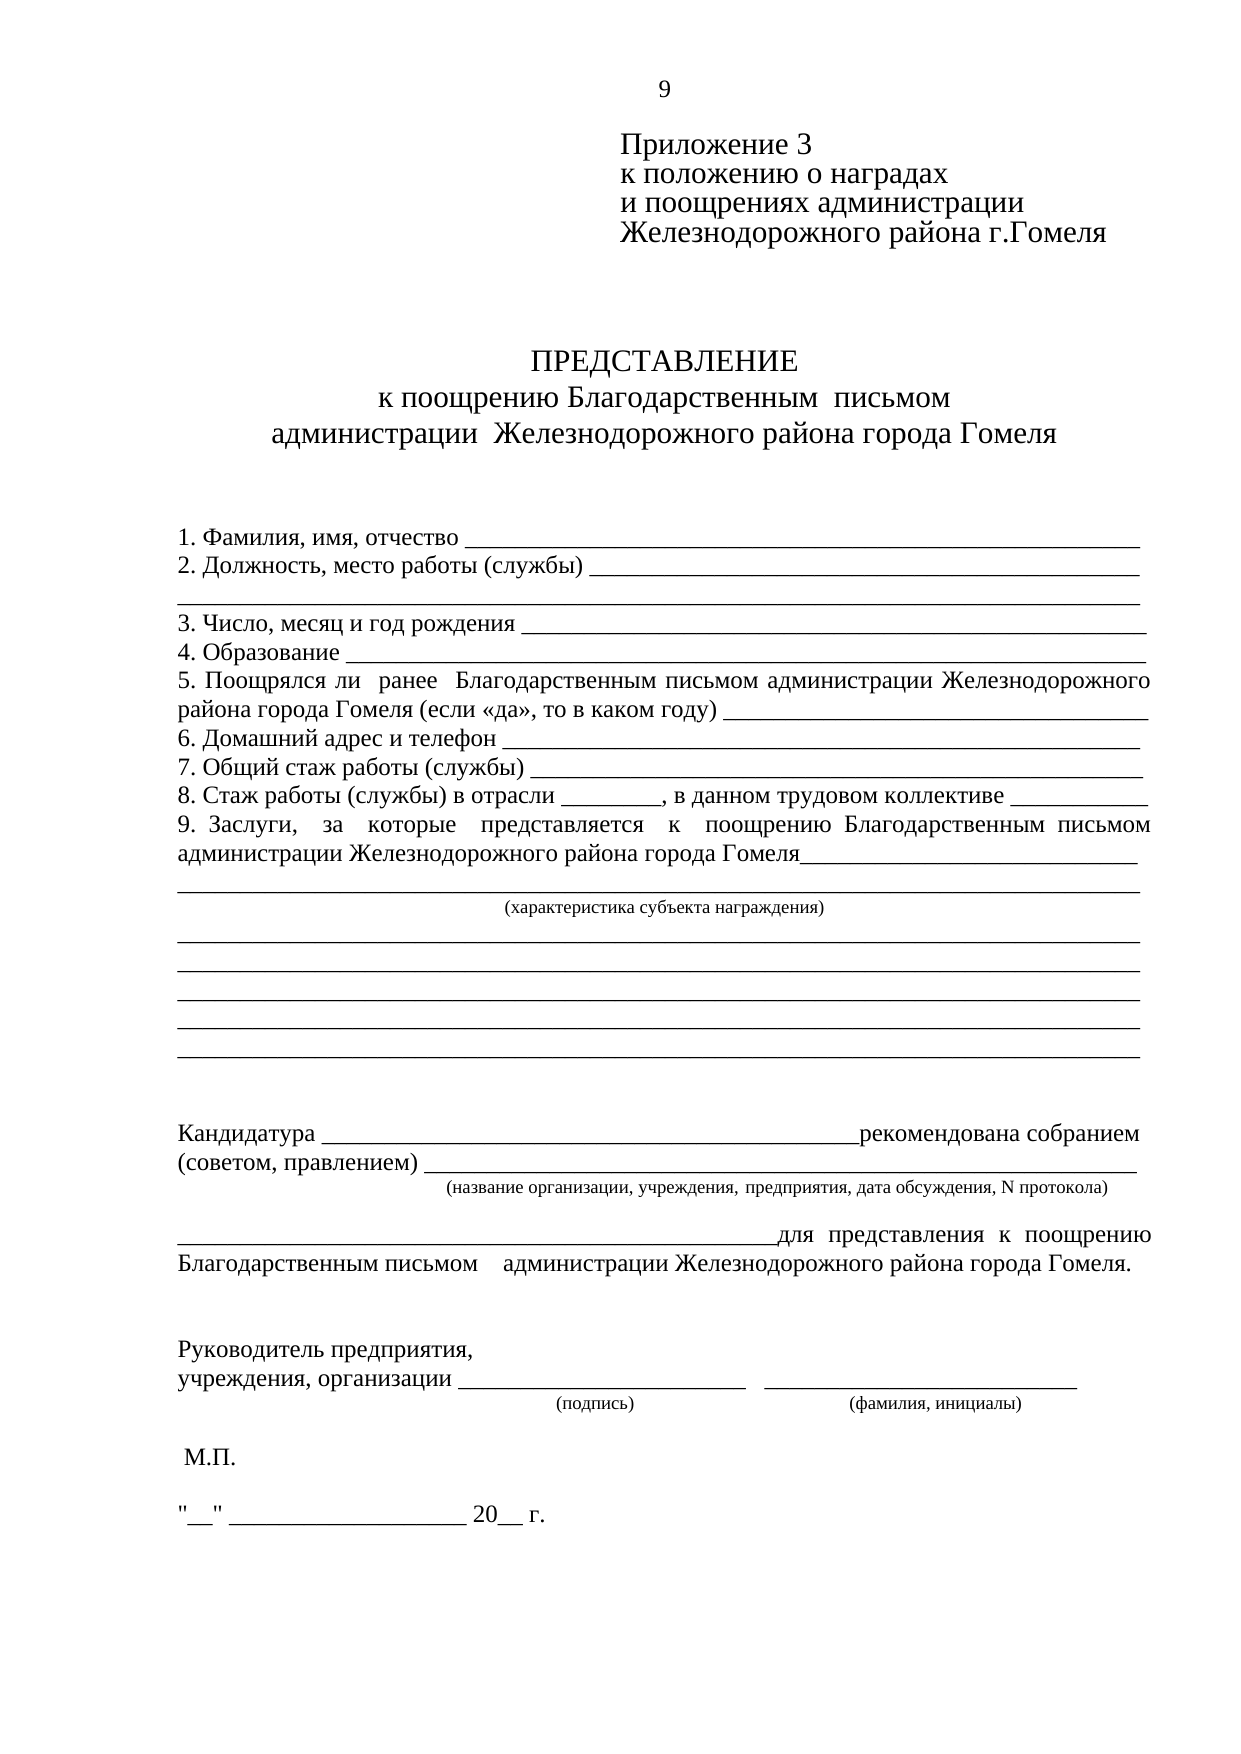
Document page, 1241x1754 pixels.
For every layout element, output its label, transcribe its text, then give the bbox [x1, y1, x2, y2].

text (характеристика субъекта награждения) [177, 896, 1152, 917]
text 3. Число, месяц и год рождения __________________________________________________ [177, 608, 1152, 637]
text 6. Домашний адрес и телефон ___________________________________________________ [177, 723, 1152, 752]
text _____________________________________________________________________________ [177, 1032, 1152, 1061]
text 7. Общий стаж работы (службы) _________________________________________________ [177, 752, 1152, 781]
text (название организации, учреждения, предприятия, дата обсуждения, N протокола) [177, 1176, 1152, 1197]
text "__" ___________________ 20__ г. [177, 1499, 1152, 1528]
text Железнодорожного района г.Гомеля [620, 219, 1152, 248]
text учреждения, организации _______________________ _________________________ [177, 1363, 1152, 1392]
text 8. Стаж работы (службы) в отрасли ________, в данном трудовом коллективе ___________ [177, 781, 1152, 809]
text к положению о наградах [177, 160, 1152, 189]
text _____________________________________________________________________________ [177, 579, 1152, 608]
text к поощрению Благодарственным письмом [177, 378, 1152, 414]
text _____________________________________________________________________________ [177, 946, 1152, 975]
text _____________________________________________________________________________ [177, 1003, 1152, 1032]
text _____________________________________________________________________________ [177, 917, 1152, 946]
text _____________________________________________________________________________ [177, 975, 1152, 1003]
text Руководитель предприятия, [177, 1334, 1152, 1363]
text _____________________________________________________________________________ [177, 867, 1152, 896]
text и поощрениях администрации [177, 189, 1152, 219]
text 5. Поощрялся ли ранее Благодарственным письмом администрации Железнодорожного района города Гомеля (если «да», то в каком году) __________________________________ [177, 666, 1152, 723]
text администрации Железнодорожного района города Гомеля [177, 414, 1152, 450]
text М.П. [177, 1442, 1152, 1471]
text Приложение 3 [620, 131, 1152, 160]
text 2. Должность, место работы (службы) ____________________________________________ [177, 551, 1152, 579]
text (подпись) (фамилия, инициалы) [177, 1392, 1152, 1413]
text Кандидатура ___________________________________________рекомендована собранием [177, 1118, 1152, 1147]
text ________________________________________________для представления к поощрению Благодарственным письмом администрации Железнодорожного района города Гомеля. [177, 1219, 1152, 1277]
text 4. Образование ________________________________________________________________ [177, 637, 1152, 666]
text 1. Фамилия, имя, отчество ______________________________________________________ [177, 522, 1152, 551]
text 9. Заслуги, за которые представляется к поощрению Благодарственным письмом администрации Железнодорожного района города Гомеля___________________________ [177, 809, 1152, 867]
text (советом, правлением) _________________________________________________________ [177, 1147, 1152, 1176]
text ПРЕДСТАВЛЕНИЕ [177, 342, 1152, 378]
